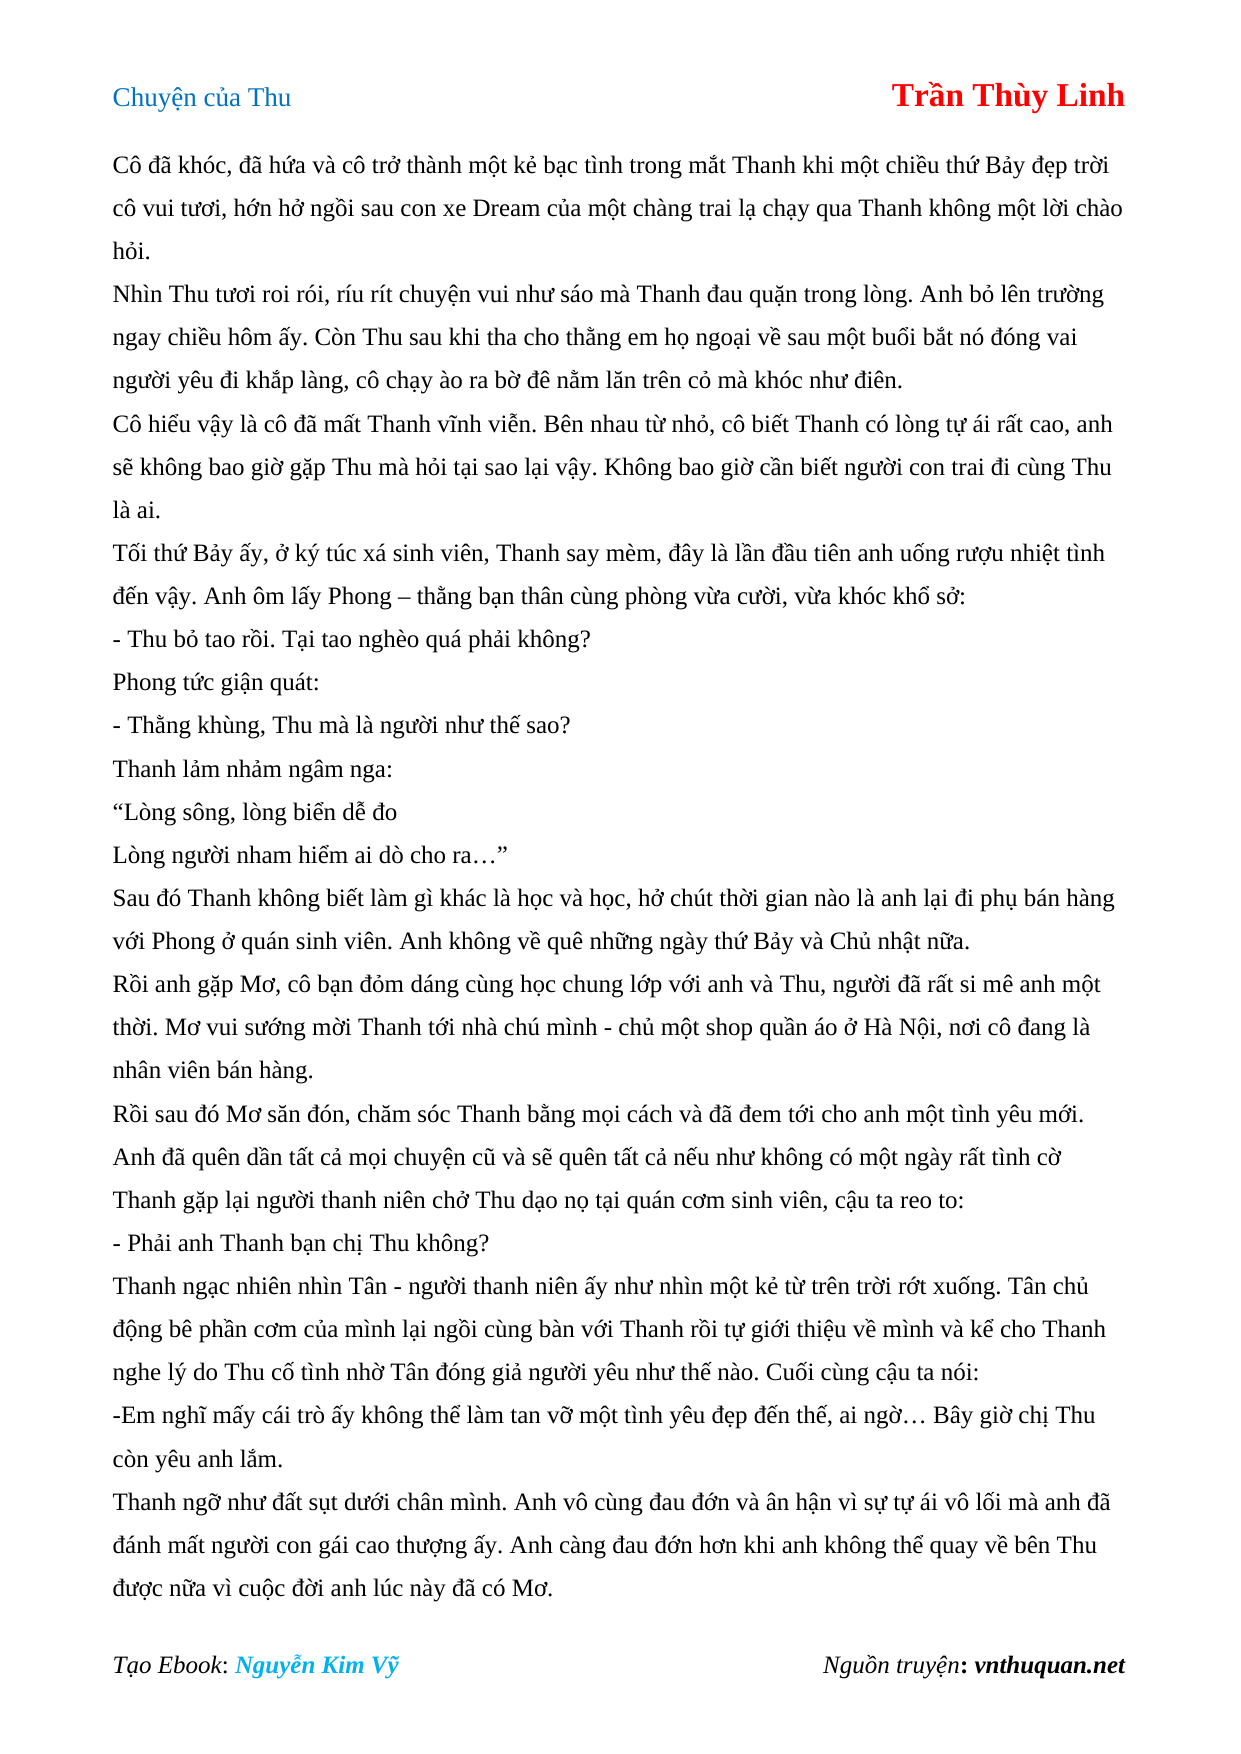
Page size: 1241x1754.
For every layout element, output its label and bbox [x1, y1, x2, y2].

text [112, 150, 1128, 1602]
